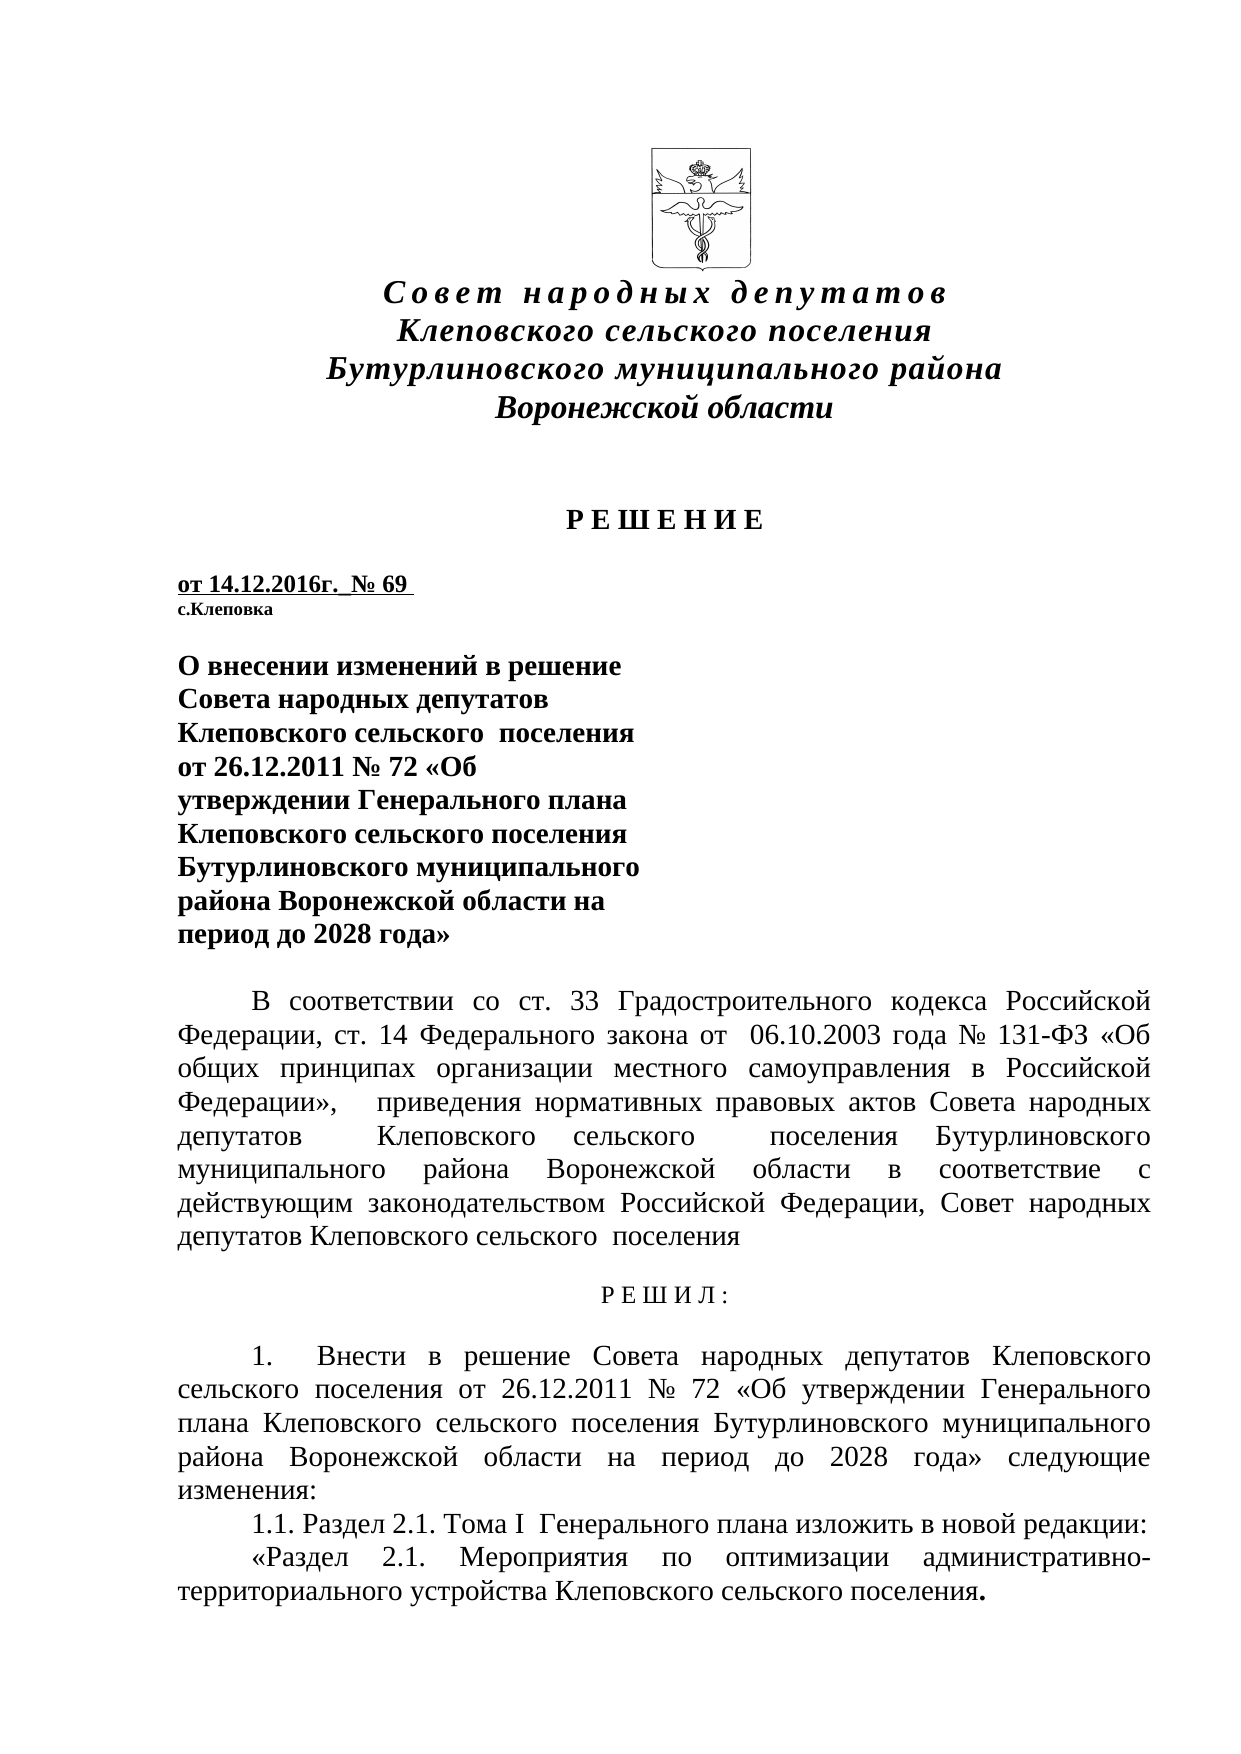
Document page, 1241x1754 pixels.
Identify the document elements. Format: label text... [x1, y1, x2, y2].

text «Раздел 2.1. Мероприятия по оптимизации административно-территориального устройства Клеповского сельского поселения. [177, 1539, 1152, 1606]
text Клеповского сельского поселения [177, 310, 1152, 348]
text Совет народных депутатов [177, 272, 1152, 310]
text от 14.12.2016г._№ 69 [177, 569, 1152, 598]
text Воронежской области [177, 387, 1152, 425]
text Р Е Ш Е Н И Е [177, 502, 1152, 535]
text О внесении изменений в решение Совета народных депутатов Клеповского сельского поселения от 26.12.2011 № 72 «Об утверждении Генерального плана Клеповского сельского поселения Бутурлиновского муниципального района Воронежской области на период до 2028 года» [177, 648, 650, 950]
text Р Е Ш И Л : [177, 1281, 1152, 1309]
text В соответствии со ст. 33 Градостроительного кодекса Российской Федерации, ст. 14 Федерального закона от 06.10.2003 года № 131-ФЗ «Об общих принципах организации местного самоуправления в Российской Федерации», приведения нормативных правовых актов Совета народных депутатов Клеповского сельского поселения Бутурлиновского муниципального района Воронежской области в соответствие с действующим законодательством Российской Федерации, Совет народных депутатов Клеповского сельского поселения [177, 983, 1152, 1252]
text 1. Внести в решение Совета народных депутатов Клеповского сельского поселения от 26.12.2011 № 72 «Об утверждении Генерального плана Клеповского сельского поселения Бутурлиновского муниципального района Воронежской области на период до 2028 года» следующие изменения: [177, 1338, 1152, 1506]
text Бутурлиновского муниципального района [177, 348, 1152, 387]
text 1.1. Раздел 2.1. Тома I Генерального плана изложить в новой редакции: [177, 1506, 1152, 1539]
picture [648, 146, 755, 272]
text с.Клеповка [177, 598, 1152, 619]
